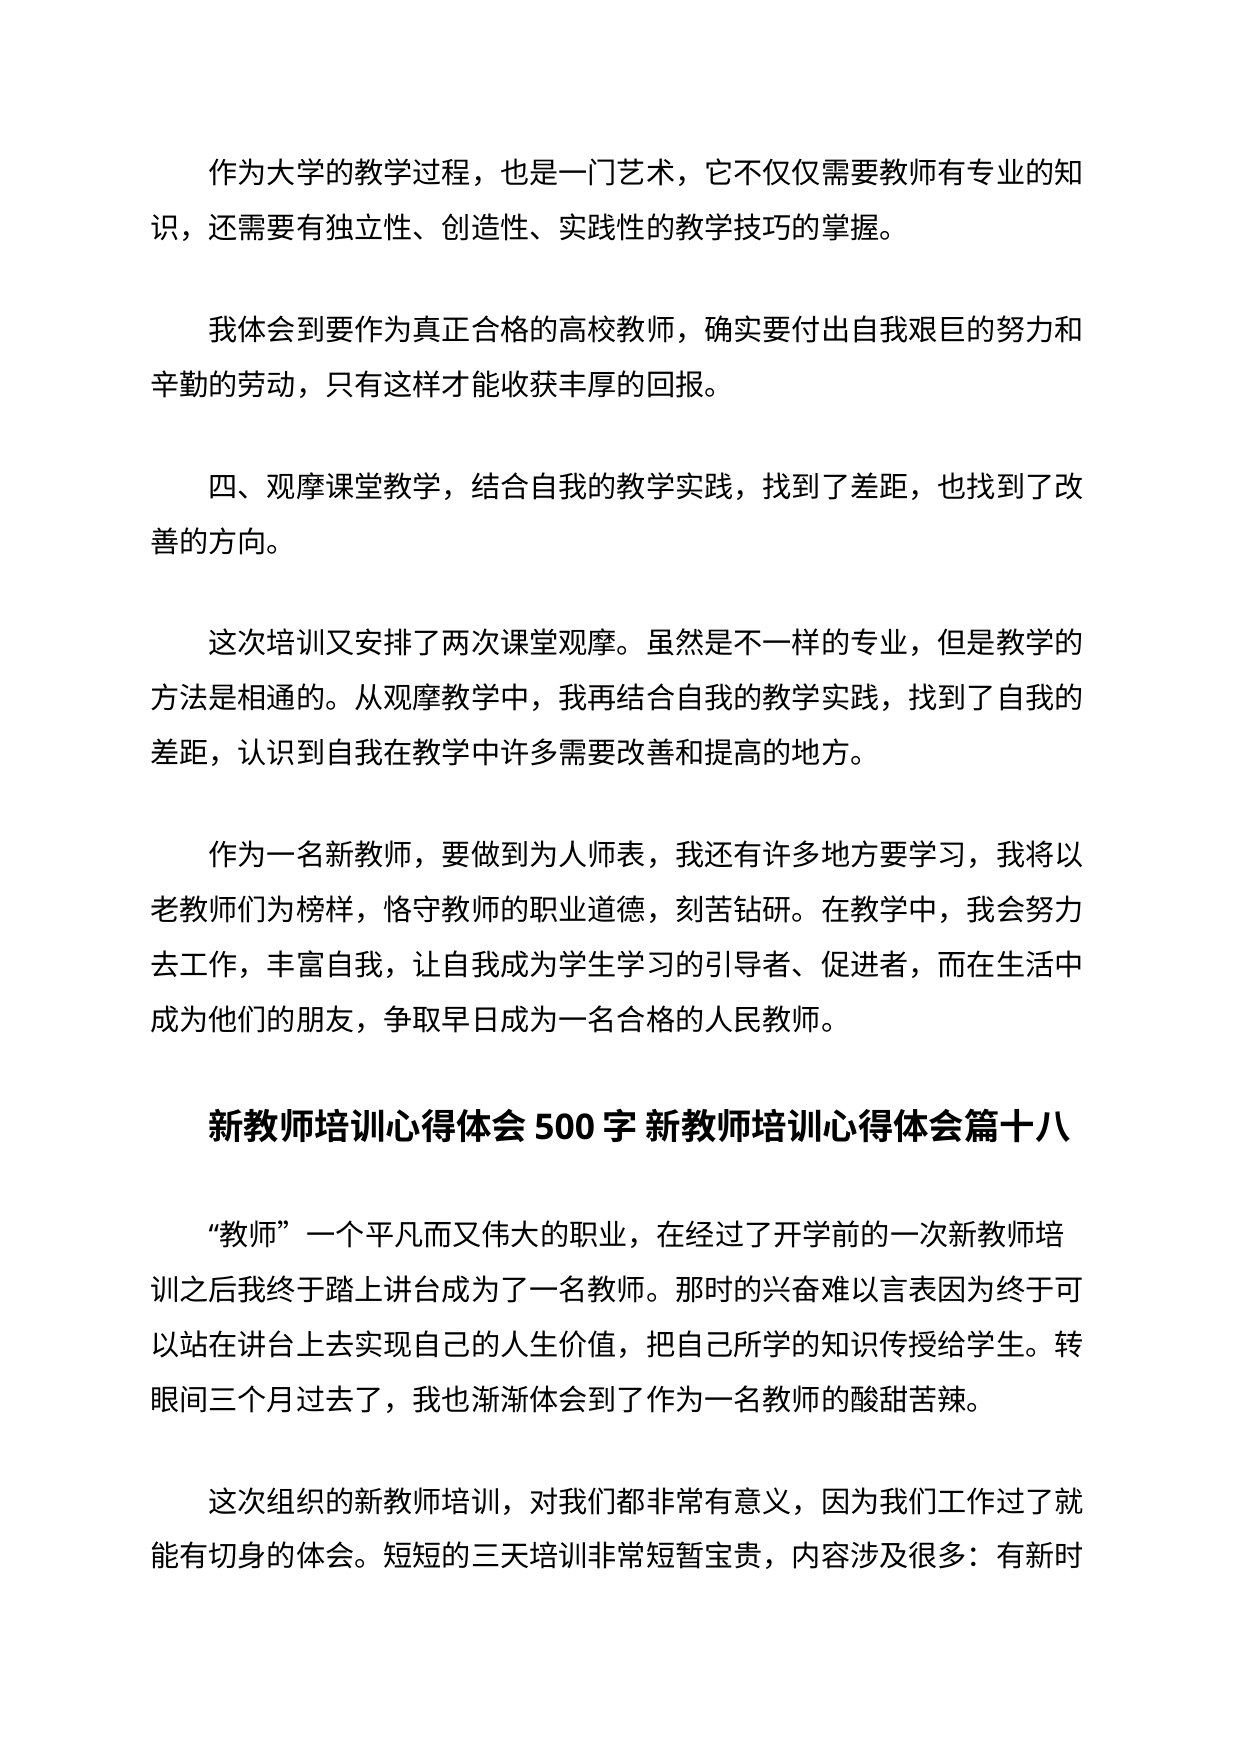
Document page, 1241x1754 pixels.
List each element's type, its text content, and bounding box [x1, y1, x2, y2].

text 这次培训又安排了两次课堂观摩。虽然是不一样的专业，但是教学的方法是相通的。从观摩教学中，我再结合自我的教学实践，找到了自我的差距，认识到自我在教学中许多需要改善和提高的地方。 [150, 620, 1090, 772]
text 我体会到要作为真正合格的高校教师，确实要付出自我艰巨的努力和辛勤的劳动，只有这样才能收获丰厚的回报。 [150, 307, 1090, 404]
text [150, 1478, 1090, 1575]
text 新教师培训心得体会500字 新教师培训心得体会篇十八 [150, 1098, 1090, 1149]
text “教师”一个平凡而又伟大的职业，在经过了开学前的一次新教师培训之后我终于踏上讲台成为了一名教师。那时的兴奋难以言表因为终于可以站在讲台上去实现自己的人生价值，把自己所学的知识传授给学生。转眼间三个月过去了，我也渐渐体会到了作为一名教师的酸甜苦辣。 [150, 1212, 1090, 1419]
text 四、观摩课堂教学，结合自我的教学实践，找到了差距，也找到了改善的方向。 [150, 463, 1090, 561]
text 作为一名新教师，要做到为人师表，我还有许多地方要学习，我将以老教师们为榜样，恪守教师的职业道德，刻苦钻研。在教学中，我会努力去工作，丰富自我，让自我成为学生学习的引导者、促进者，而在生活中成为他们的朋友，争取早日成为一名合格的人民教师。 [150, 832, 1090, 1038]
text 作为大学的教学过程，也是一门艺术，它不仅仅需要教师有专业的知识，还需要有独立性、创造性、实践性的教学技巧的掌握。 [150, 150, 1090, 247]
